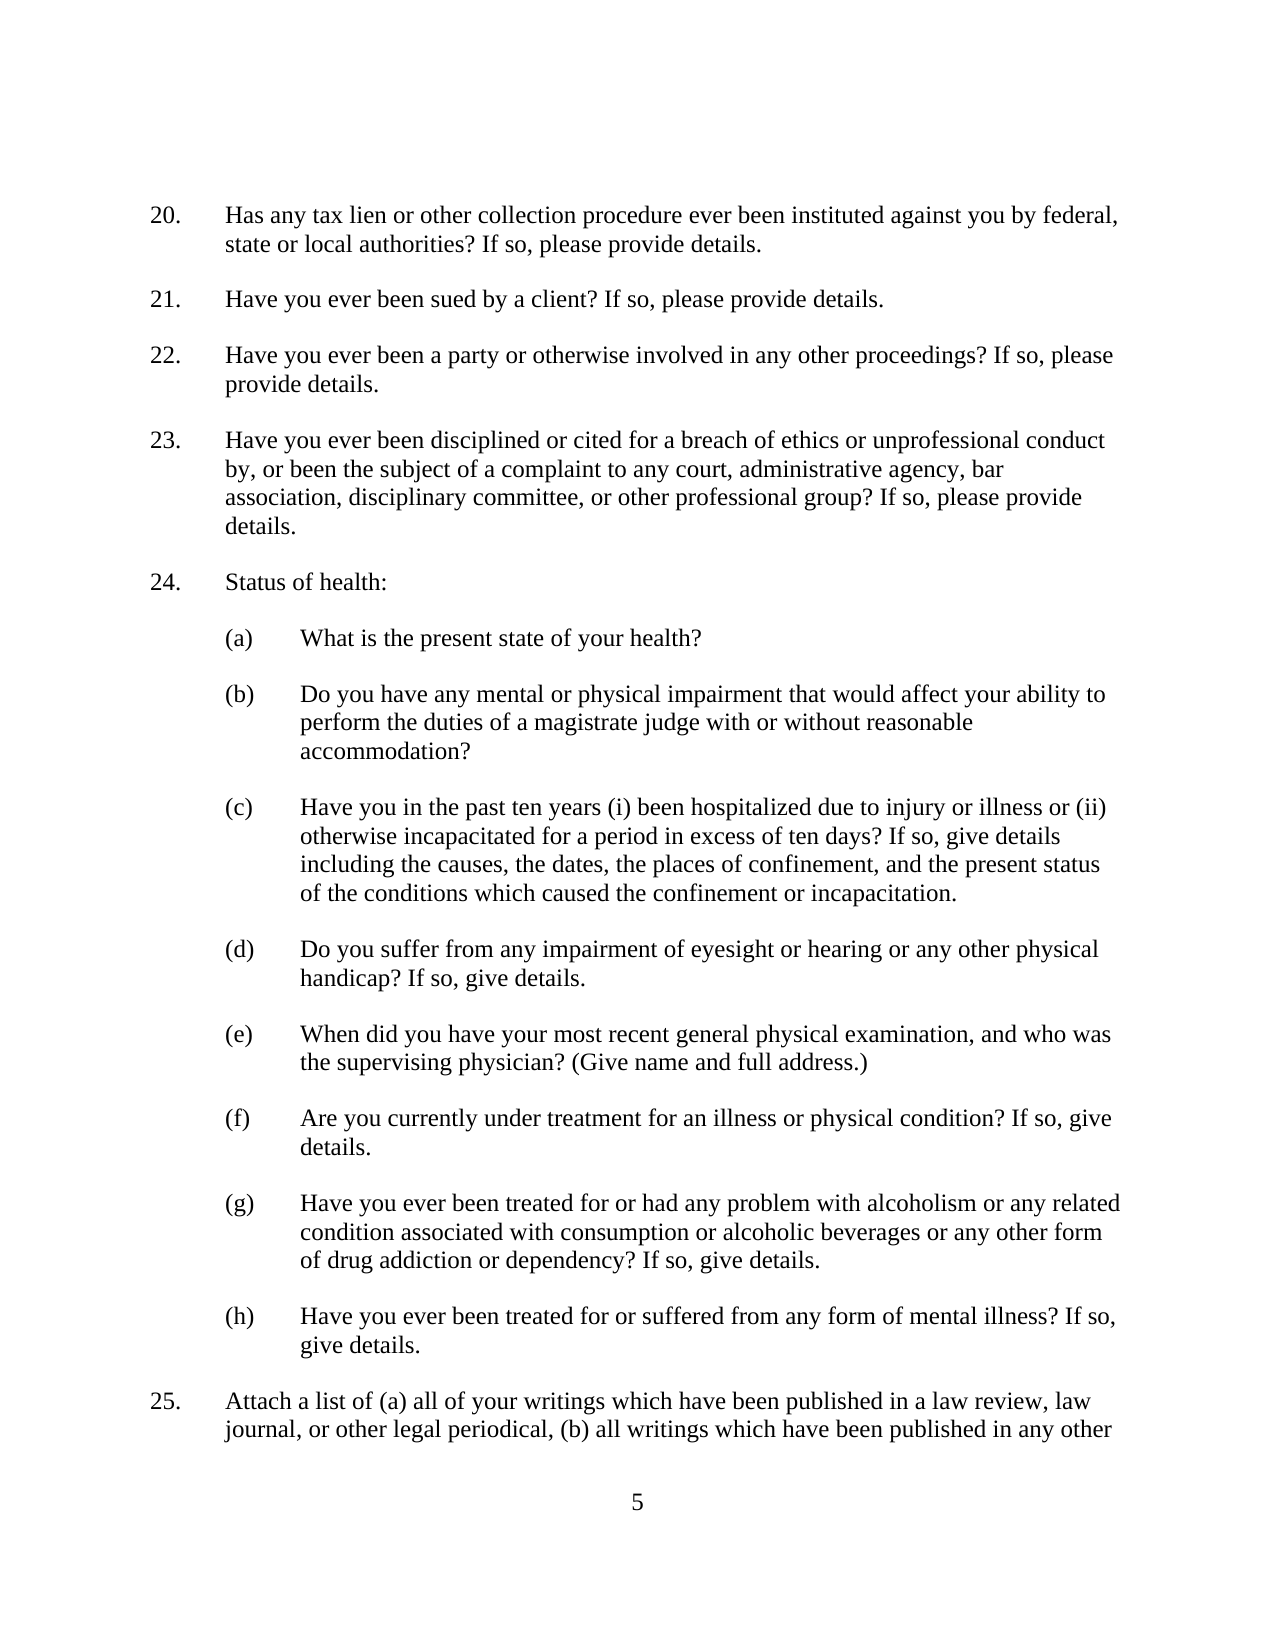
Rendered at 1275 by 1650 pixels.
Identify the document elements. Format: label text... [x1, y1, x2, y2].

list Has any tax lien or other collection procedure ever been instituted against you by federal, state or local authorities? If so, please provide details. [150, 200, 1125, 257]
list Status of health: [150, 567, 1125, 596]
text (g) Have you ever been treated for or had any problem with alcoholism or any related condition associated with consumption or alcoholic beverages or any other form of drug addiction or dependency? If so, give details. [225, 1188, 1125, 1274]
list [150, 1386, 1125, 1443]
text (d) Do you suffer from any impairment of eyesight or hearing or any other physical handicap? If so, give details. [225, 934, 1125, 992]
text (b) Do you have any mental or physical impairment that would affect your ability to perform the duties of a magistrate judge with or without reasonable accommodation? [225, 679, 1125, 765]
list Have you ever been sued by a client? If so, please provide details. [150, 284, 1125, 313]
text (c) Have you in the past ten years (i) been hospitalized due to injury or illness or (ii) otherwise incapacitated for a period in excess of ten days? If so, give details including the causes, the dates, the places of confinement, and the present status of the conditions which caused the confinement or incapacitation. [225, 792, 1125, 907]
list Have you ever been a party or otherwise involved in any other proceedings? If so, please provide details. [150, 340, 1125, 398]
text (a) What is the present state of your health? [225, 623, 1125, 652]
text (f) Are you currently under treatment for an illness or physical condition? If so, give details. [225, 1103, 1125, 1161]
text (e) When did you have your most recent general physical examination, and who was the supervising physician? (Give name and full address.) [225, 1019, 1125, 1076]
list Have you ever been disciplined or cited for a breach of ethics or unprofessional conduct by, or been the subject of a complaint to any court, administrative agency, bar association, disciplinary committee, or other professional group? If so, please provide details. [150, 425, 1125, 540]
text (h) Have you ever been treated for or suffered from any form of mental illness? If so, give details. [225, 1301, 1125, 1359]
